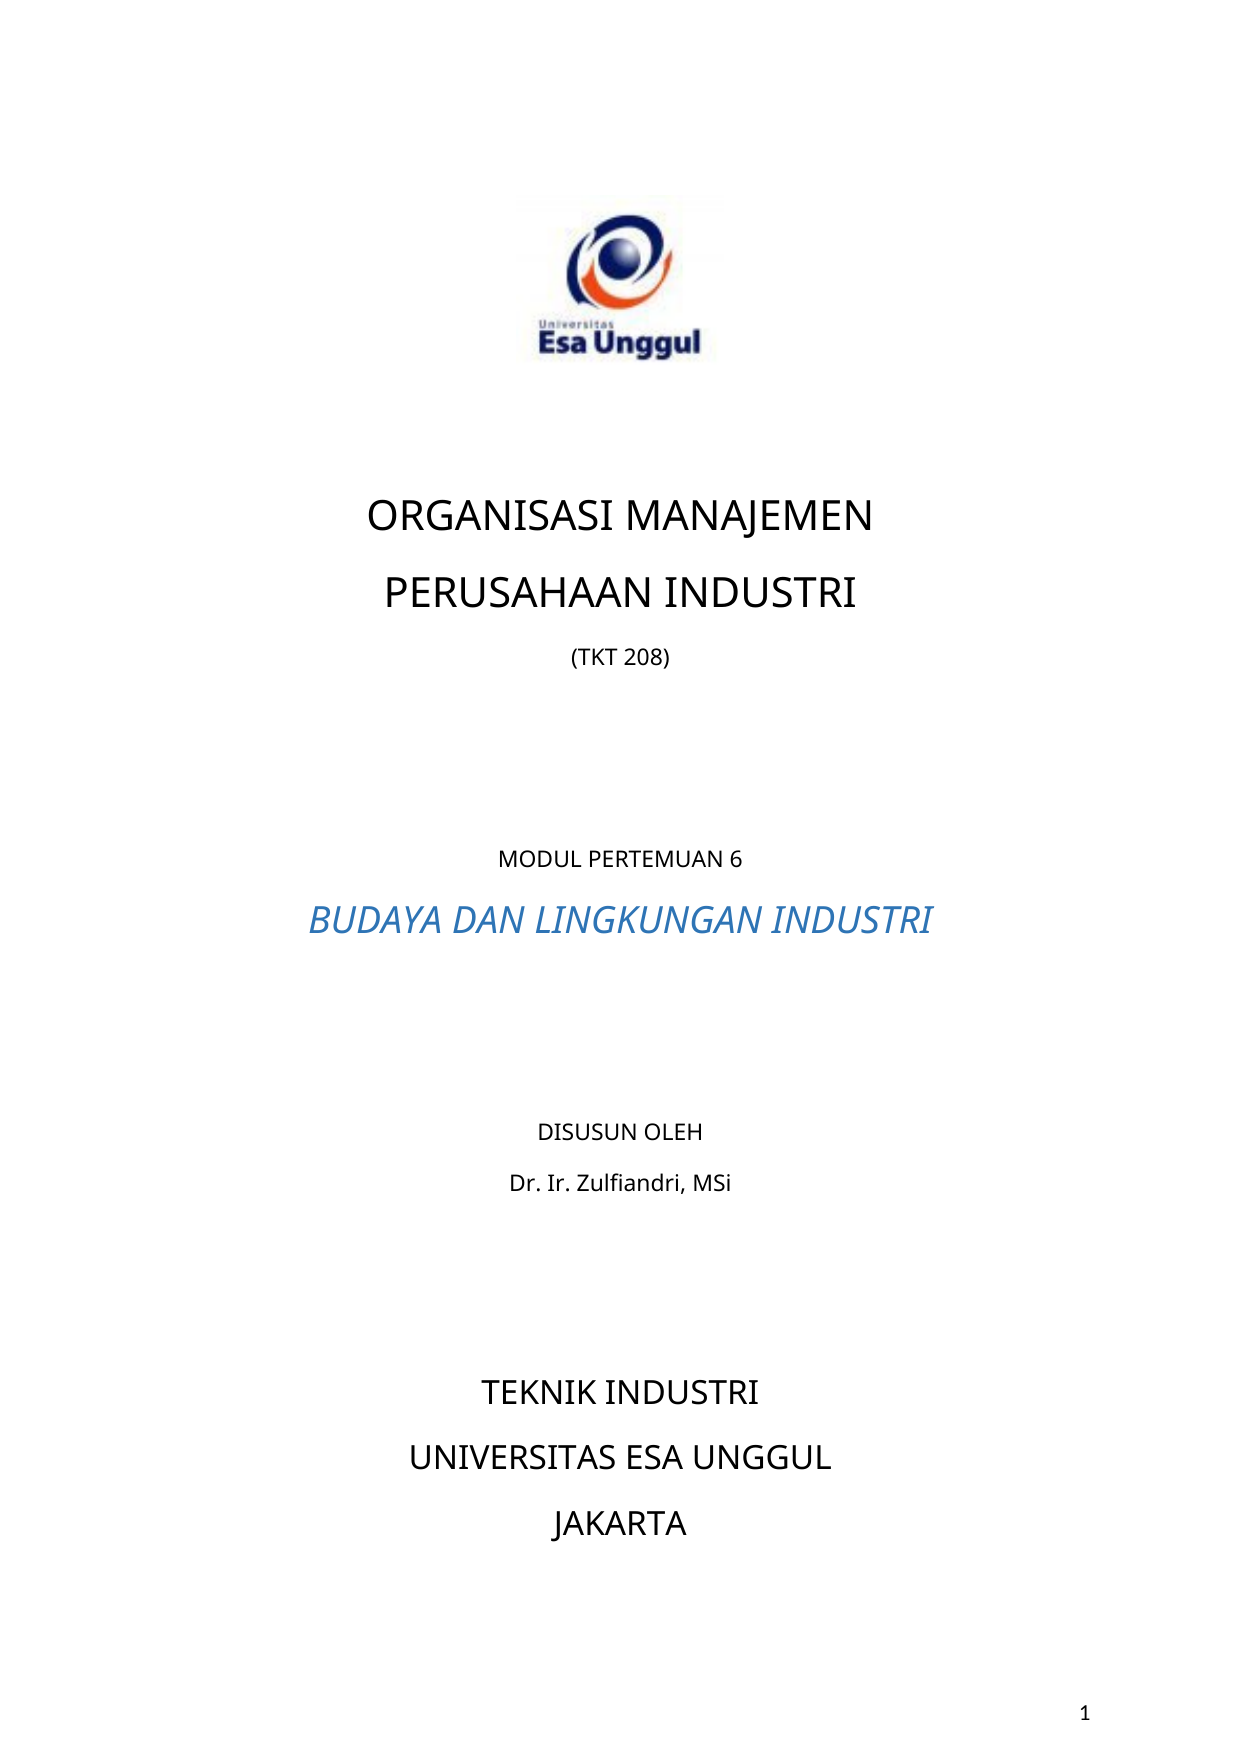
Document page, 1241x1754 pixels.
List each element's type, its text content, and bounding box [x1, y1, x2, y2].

text MODUL PERTEMUAN 6 [150, 843, 1090, 874]
text UNIVERSITAS ESA UNGGUL [150, 1434, 1090, 1479]
text Dr. Ir. Zulfiandri, MSi [150, 1167, 1090, 1198]
text JAKARTA [150, 1500, 1090, 1545]
text PERUSAHAAN INDUSTRI [150, 563, 1090, 620]
text BUDAYA DAN LINGKUNGAN INDUSTRI [150, 893, 1090, 944]
text TEKNIK INDUSTRI [150, 1368, 1090, 1414]
text DISUSUN OLEH [150, 1116, 1090, 1148]
text ORGANISASI MANAJEMEN [150, 485, 1090, 542]
text (TKT 208) [150, 641, 1090, 672]
picture [516, 195, 725, 377]
